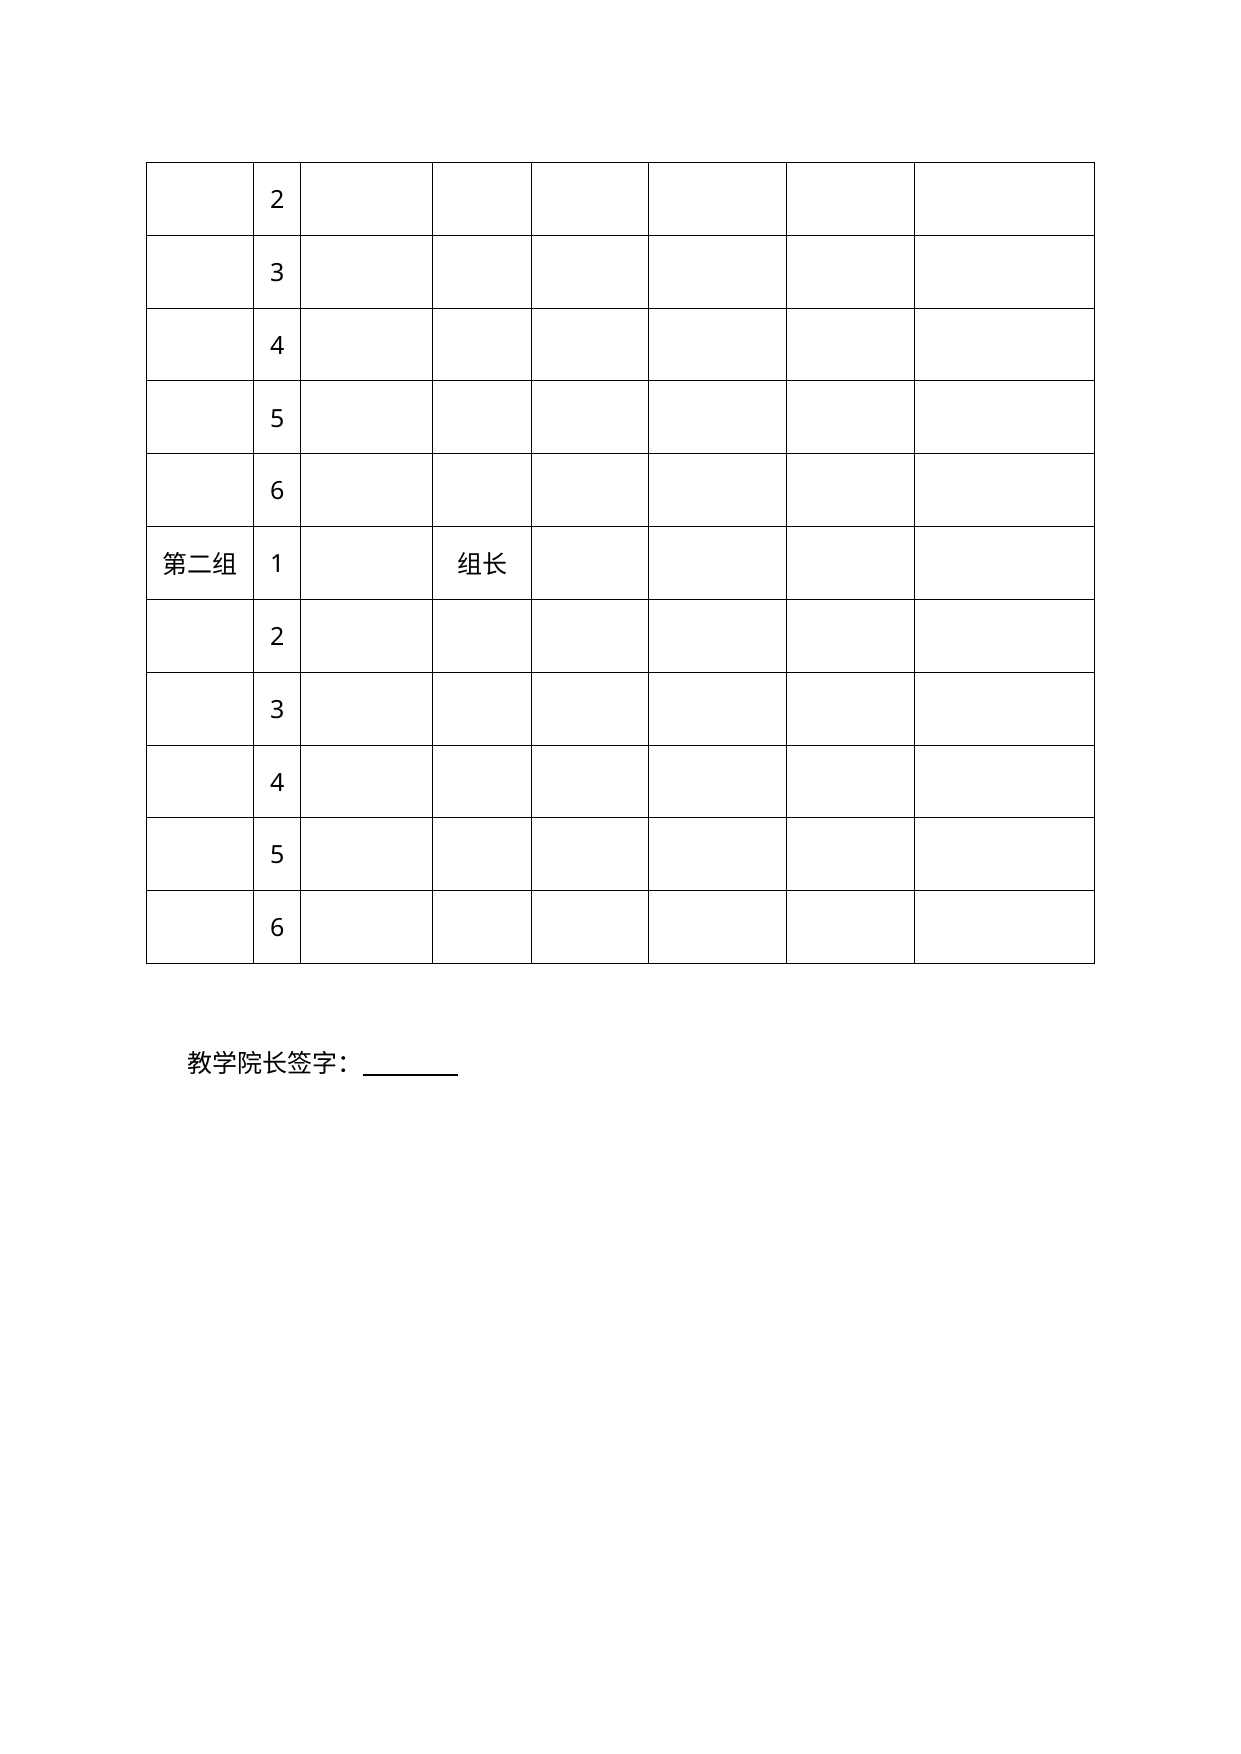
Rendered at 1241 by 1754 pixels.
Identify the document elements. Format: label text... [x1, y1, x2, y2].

table_cell 6 [254, 891, 300, 963]
table_cell [301, 236, 432, 308]
table_cell [147, 381, 253, 453]
table_cell [301, 381, 432, 453]
table_cell [301, 163, 432, 235]
table_cell [301, 891, 432, 963]
table_cell [649, 746, 786, 817]
table_cell [301, 454, 432, 526]
table_cell [649, 891, 786, 963]
text 教学院长签字： [187, 1029, 1053, 1094]
table_cell [147, 818, 253, 890]
table_cell [147, 236, 253, 308]
table_cell [915, 454, 1094, 526]
table_cell [147, 163, 253, 235]
table_cell [787, 891, 914, 963]
table_cell [915, 236, 1094, 308]
table_cell [433, 600, 531, 672]
table_cell [915, 600, 1094, 672]
table_cell [649, 309, 786, 380]
table_cell [147, 454, 253, 526]
table_cell 第二组 [147, 527, 253, 599]
table_cell [787, 527, 914, 599]
table_cell [787, 309, 914, 380]
table_cell [532, 673, 648, 744]
table_cell [433, 673, 531, 744]
table_cell [787, 454, 914, 526]
table_cell 3 [254, 236, 300, 308]
table_cell 4 [254, 309, 300, 380]
table_cell [532, 600, 648, 672]
table_cell [433, 163, 531, 235]
table_cell [433, 236, 531, 308]
table_cell [649, 236, 786, 308]
table_cell 2 [254, 600, 300, 672]
table_cell [649, 600, 786, 672]
table_cell [147, 673, 253, 744]
table_cell [301, 746, 432, 817]
table_cell 6 [254, 454, 300, 526]
table_cell 组长 [433, 527, 531, 599]
table_cell [915, 673, 1094, 744]
table_cell [787, 600, 914, 672]
table_cell [787, 236, 914, 308]
table_cell [915, 818, 1094, 890]
table_cell [915, 527, 1094, 599]
table_cell [787, 818, 914, 890]
table_cell [433, 381, 531, 453]
table_cell [649, 527, 786, 599]
table_cell [433, 818, 531, 890]
table_cell [649, 818, 786, 890]
table_cell [147, 891, 253, 963]
table_cell [433, 891, 531, 963]
table_cell 5 [254, 381, 300, 453]
table_cell [649, 454, 786, 526]
table_cell [532, 381, 648, 453]
table_cell [915, 163, 1094, 235]
table_cell [147, 600, 253, 672]
table_cell 2 [254, 163, 300, 235]
table_cell [532, 527, 648, 599]
table_cell [301, 600, 432, 672]
table_cell [532, 309, 648, 380]
table_cell [649, 673, 786, 744]
table_cell [433, 309, 531, 380]
table_cell [915, 746, 1094, 817]
table_cell [147, 746, 253, 817]
table_cell [649, 163, 786, 235]
table_cell [787, 381, 914, 453]
table_cell [301, 673, 432, 744]
table_cell [301, 527, 432, 599]
table_cell [532, 236, 648, 308]
table_cell [915, 381, 1094, 453]
table_cell [433, 746, 531, 817]
table_cell [301, 818, 432, 890]
table_cell [649, 381, 786, 453]
table_cell [147, 309, 253, 380]
table_cell [301, 309, 432, 380]
table_cell [915, 309, 1094, 380]
table_cell [532, 818, 648, 890]
table_cell [433, 454, 531, 526]
table_cell [532, 746, 648, 817]
table_cell [787, 673, 914, 744]
table_cell [532, 454, 648, 526]
table_cell 4 [254, 746, 300, 817]
table_cell [532, 891, 648, 963]
table_cell 5 [254, 818, 300, 890]
table_cell [787, 163, 914, 235]
table_cell [532, 163, 648, 235]
table_cell 1 [254, 527, 300, 599]
table_cell 3 [254, 673, 300, 744]
table_cell [915, 891, 1094, 963]
table_cell [787, 746, 914, 817]
